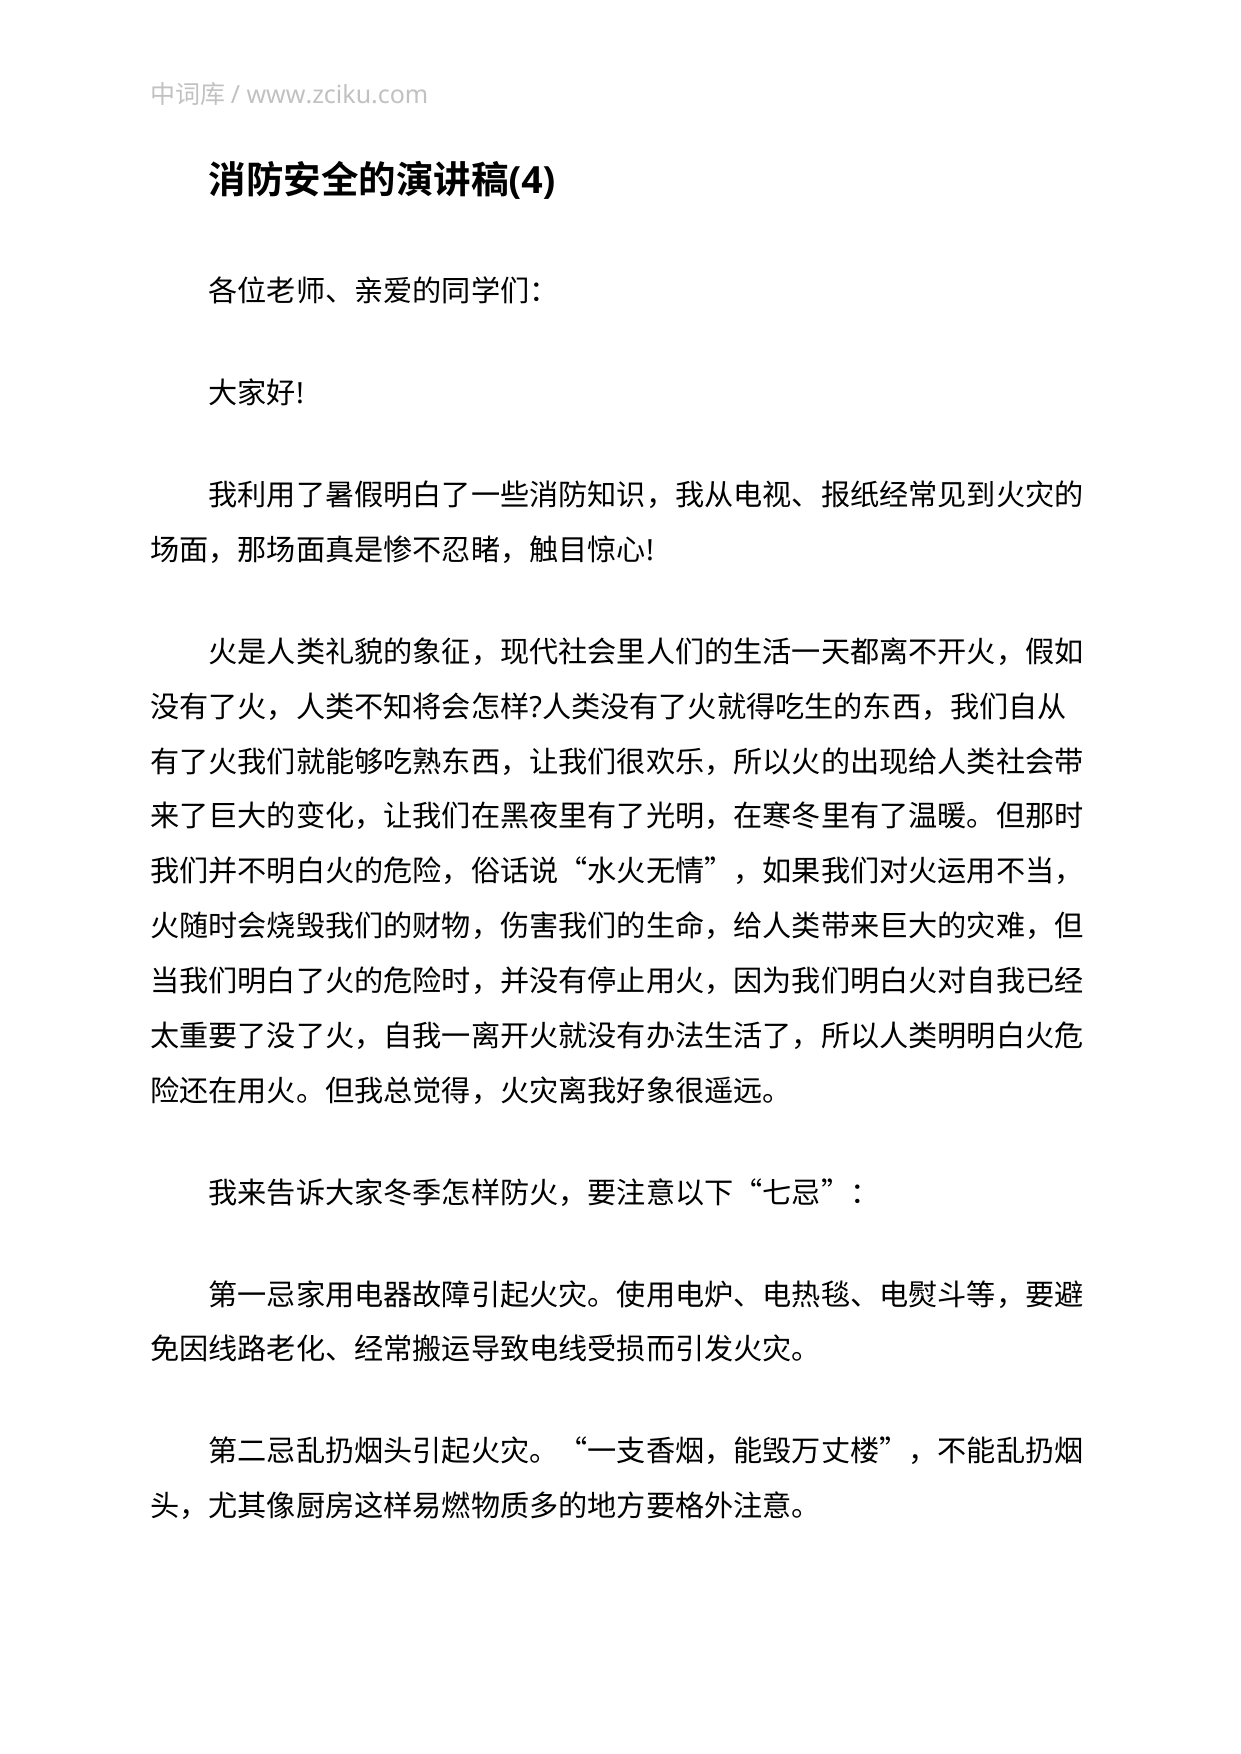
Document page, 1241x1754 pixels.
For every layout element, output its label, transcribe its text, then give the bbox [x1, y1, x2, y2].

text 我利用了暑假明白了一些消防知识，我从电视、报纸经常见到火灾的场面，那场面真是惨不忍睹，触目惊心! [150, 471, 1090, 569]
text 火是人类礼貌的象征，现代社会里人们的生活一天都离不开火，假如没有了火，人类不知将会怎样?人类没有了火就得吃生的东西，我们自从有了火我们就能够吃熟东西，让我们很欢乐，所以火的出现给人类社会带来了巨大的变化，让我们在黑夜里有了光明，在寒冬里有了温暖。但那时我们并不明白火的危险，俗话说“水火无情”，如果我们对火运用不当，火随时会烧毁我们的财物，伤害我们的生命，给人类带来巨大的灾难，但当我们明白了火的危险时，并没有停止用火，因为我们明白火对自我已经太重要了没了火，自我一离开火就没有办法生活了，所以人类明明白火危险还在用火。但我总觉得，火灾离我好象很遥远。 [150, 628, 1090, 1110]
text 大家好! [150, 369, 1090, 412]
text 各位老师、亲爱的同学们： [150, 268, 1090, 310]
text 第二忌乱扔烟头引起火灾。“一支香烟，能毁万丈楼”，不能乱扔烟头，尤其像厨房这样易燃物质多的地方要格外注意。 [150, 1428, 1090, 1525]
text 我来告诉大家冬季怎样防火，要注意以下“七忌”： [150, 1169, 1090, 1212]
text 消防安全的演讲稿(4) [150, 150, 1090, 204]
text 第一忌家用电器故障引起火灾。使用电炉、电热毯、电熨斗等，要避免因线路老化、经常搬运导致电线受损而引发火灾。 [150, 1271, 1090, 1368]
